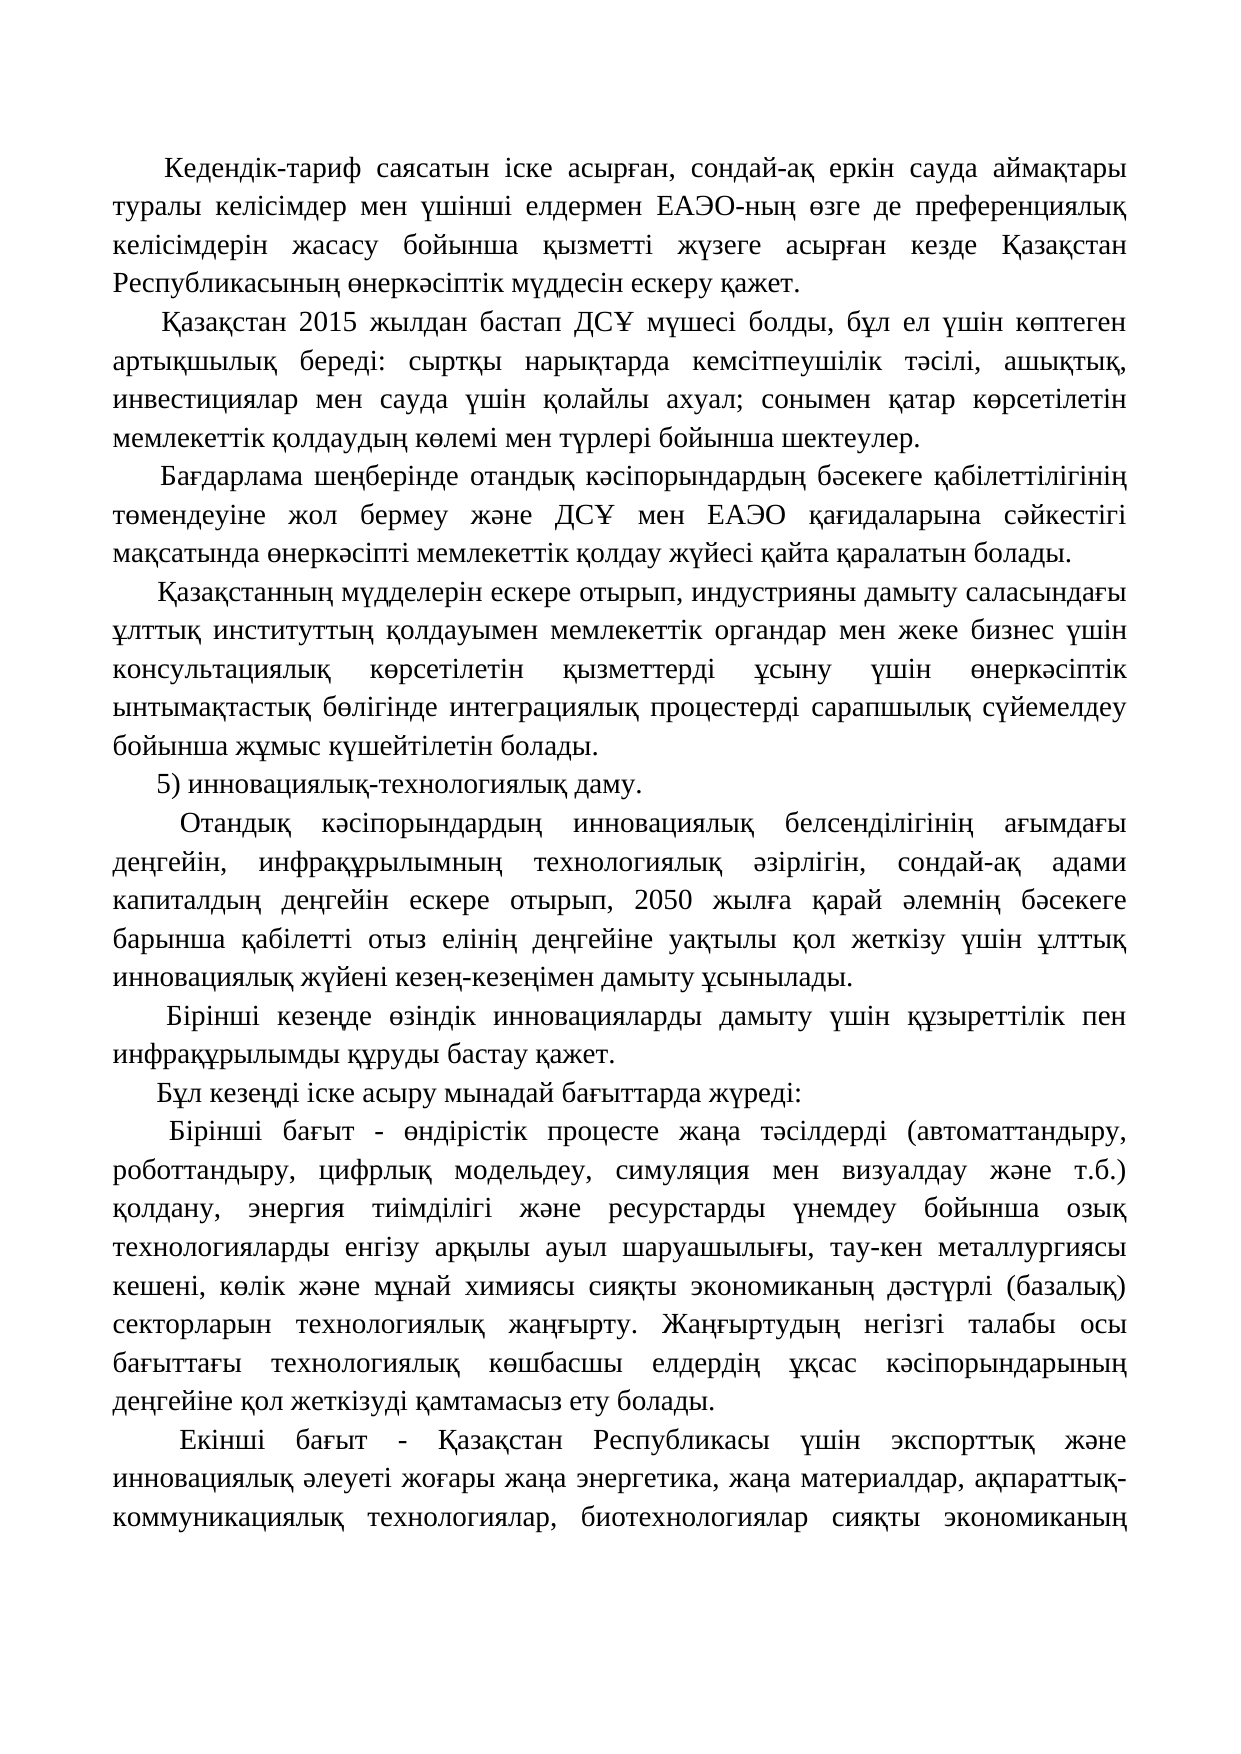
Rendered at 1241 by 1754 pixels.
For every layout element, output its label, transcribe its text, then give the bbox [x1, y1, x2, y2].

text Қазақстан 2015 жылдан бастап ДСҰ мүшесі болды, бұл ел үшін көптеген артықшылық береді: сыртқы нарықтарда кемсітпеушілік тәсілі, ашықтық, инвестициялар мен сауда үшін қолайлы ахуал; сонымен қатар көрсетілетін мемлекеттік қолдаудың көлемі мен түрлері бойынша шектеулер. [112, 304, 1128, 453]
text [112, 1422, 1128, 1532]
text Бағдарлама шеңберінде отандық кәсіпорындардың бәсекеге қабілеттілігінің төмендеуіне жол бермеу және ДСҰ мен ЕАЭО қағидаларына сәйкестігі мақсатында өнеркәсіпті мемлекеттік қолдау жүйесі қайта қаралатын болады. [112, 458, 1128, 569]
text Бірінші кезеңде өзіндік инновацияларды дамыту үшін құзыреттілік пен инфрақұрылымды құруды бастау қажет. [112, 998, 1128, 1070]
text Қазақстанның мүдделерін ескере отырып, индустрияны дамыту саласындағы ұлттық институттың қолдауымен мемлекеттік органдар мен жеке бизнес үшін консультациялық көрсетілетін қызметтерді ұсыну үшін өнеркәсіптік ынтымақтастық бөлігінде интеграциялық процестерді сарапшылық сүйемелдеу бойынша жұмыс күшейтілетін болады. [112, 574, 1128, 762]
text Отандық кәсіпорындардың инновациялық белсенділігінің ағымдағы деңгейін, инфрақұрылымның технологиялық әзірлігін, сондай-ақ адами капиталдың деңгейін ескере отырып, 2050 жылға қарай әлемнің бәсекеге барынша қабілетті отыз елінің деңгейіне уақтылы қол жеткізу үшін ұлттық инновациялық жүйені кезең-кезеңімен дамыту ұсынылады. [112, 805, 1128, 993]
text Бұл кезеңді іске асыру мынадай бағыттарда жүреді: [112, 1075, 1128, 1108]
text 5) инновациялық-технологиялық даму. [112, 767, 1128, 800]
text Бірінші бағыт - өндірістік процесте жаңа тәсілдерді (автоматтандыру, роботтандыру, цифрлық модельдеу, симуляция мен визуалдау және т.б.) қолдану, энергия тиімділігі және ресурстарды үнемдеу бойынша озық технологияларды енгізу арқылы ауыл шаруашылығы, тау-кен металлургиясы кешені, көлік және мұнай химиясы сияқты экономиканың дәстүрлі (базалық) секторларын технологиялық жаңғырту. Жаңғыртудың негізгі талабы осы бағыттағы технологиялық көшбасшы елдердің ұқсас кәсіпорындарының деңгейіне қол жеткізуді қамтамасыз ету болады. [112, 1113, 1128, 1417]
text Кедендік-тариф саясатын іске асырған, сондай-ақ еркін сауда аймақтары туралы келісімдер мен үшінші елдермен ЕАЭО-ның өзге де преференциялық келісімдерін жасасу бойынша қызметті жүзеге асырған кезде Қазақстан Республикасының өнеркәсіптік мүддесін ескеру қажет. [112, 150, 1128, 299]
